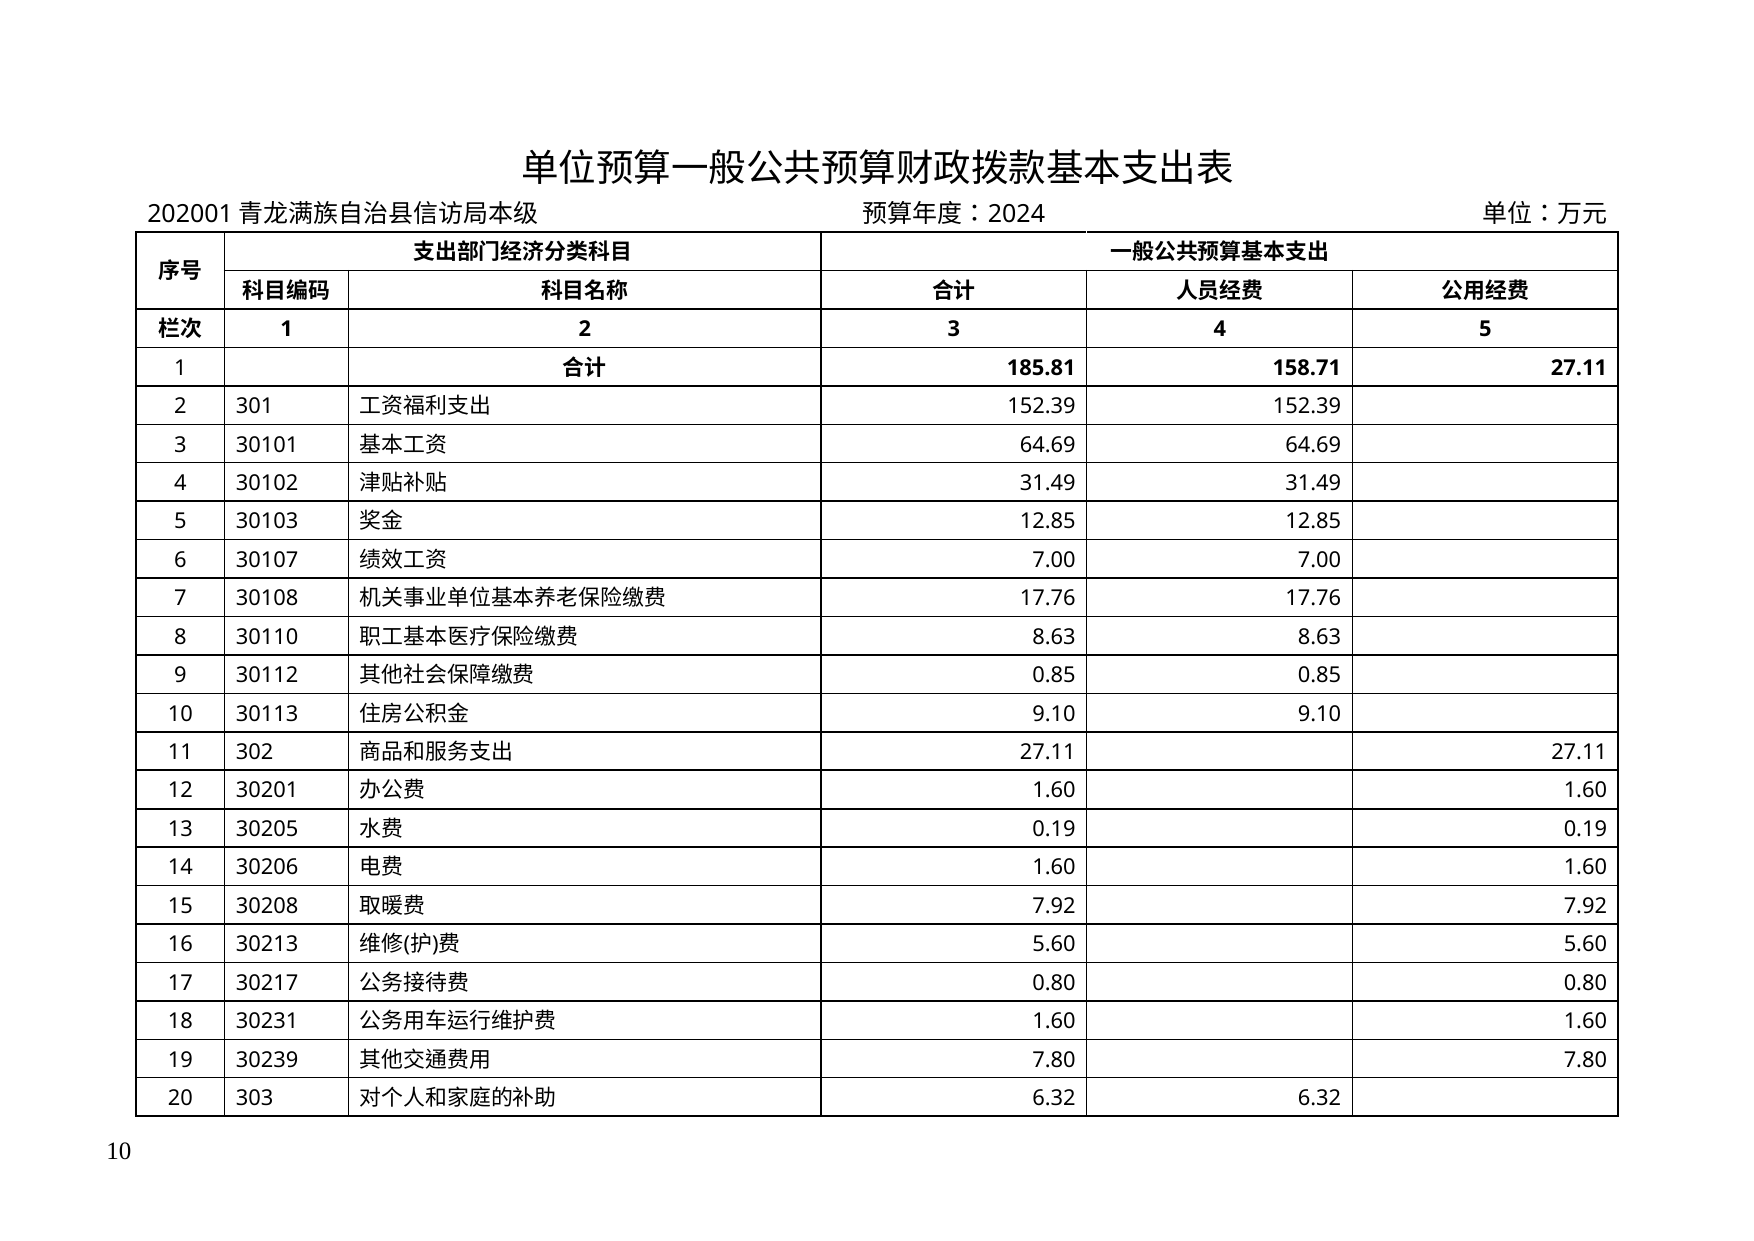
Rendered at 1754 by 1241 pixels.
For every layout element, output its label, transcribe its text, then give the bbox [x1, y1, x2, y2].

table_cell [1353, 387, 1617, 423]
table_cell 1.60 [822, 771, 1086, 808]
table_cell 办公费 [349, 771, 820, 808]
table_cell 7.00 [1087, 540, 1352, 577]
table_cell 9 [137, 656, 224, 692]
table_cell 取暖费 [349, 886, 820, 923]
table_cell 津贴补贴 [349, 463, 820, 500]
table_cell 30205 [225, 810, 348, 846]
table_cell 30112 [225, 656, 348, 692]
table_cell 6 [137, 540, 224, 577]
table_cell 30101 [225, 425, 348, 462]
table_cell 基本工资 [349, 425, 820, 462]
table_cell 9.10 [822, 694, 1086, 731]
table_cell 对个人和家庭的补助 [349, 1078, 820, 1115]
table_cell [1087, 886, 1352, 923]
table_cell 维修(护)费 [349, 925, 820, 962]
table_cell 绩效工资 [349, 540, 820, 577]
table_cell 64.69 [822, 425, 1086, 462]
table_cell [1087, 963, 1352, 1000]
table_cell 3 [137, 425, 224, 462]
table_cell 0.85 [822, 656, 1086, 692]
table_cell 7.80 [822, 1040, 1086, 1077]
table_header 预算年度：2024 [822, 195, 1086, 231]
table_cell 7.00 [822, 540, 1086, 577]
table_cell 30108 [225, 579, 348, 616]
table_cell 支出部门经济分类科目 [225, 233, 820, 270]
table_cell 2 [137, 387, 224, 423]
table_cell 152.39 [1087, 387, 1352, 423]
table_cell 2 [349, 310, 820, 347]
table_cell 科目名称 [349, 271, 820, 308]
table_cell [1087, 925, 1352, 962]
table_cell [1353, 617, 1617, 654]
table_cell 19 [137, 1040, 224, 1077]
table_cell 4 [137, 463, 224, 500]
table_cell 30102 [225, 463, 348, 500]
table_cell 3 [822, 310, 1086, 347]
table_cell 31.49 [822, 463, 1086, 500]
table_cell 30103 [225, 502, 348, 539]
table_cell 185.81 [822, 348, 1086, 385]
table_cell 科目编码 [225, 271, 348, 308]
table_cell [1353, 694, 1617, 731]
table_cell [1087, 848, 1352, 885]
table_cell 8 [137, 617, 224, 654]
table_cell 30110 [225, 617, 348, 654]
table_cell 30213 [225, 925, 348, 962]
table_cell 公务接待费 [349, 963, 820, 1000]
table_cell [225, 348, 348, 385]
table_cell 158.71 [1087, 348, 1352, 385]
table_cell 27.11 [1353, 733, 1617, 769]
table_cell 8.63 [822, 617, 1086, 654]
table_cell 0.19 [822, 810, 1086, 846]
table_cell 303 [225, 1078, 348, 1115]
table_cell 18 [137, 1002, 224, 1038]
table_cell [1353, 502, 1617, 539]
table_cell 12.85 [822, 502, 1086, 539]
table_cell [1353, 579, 1617, 616]
table_header 202001青龙满族自治县信访局本级 [137, 195, 820, 231]
table_cell 5 [1353, 310, 1617, 347]
table_cell 31.49 [1087, 463, 1352, 500]
table_cell [1087, 771, 1352, 808]
table_cell 0.85 [1087, 656, 1352, 692]
table_cell 合计 [349, 348, 820, 385]
table_cell [1353, 1078, 1617, 1115]
table_cell 27.11 [822, 733, 1086, 769]
table_cell 30206 [225, 848, 348, 885]
table_cell 20 [137, 1078, 224, 1115]
table_cell 7.80 [1353, 1040, 1617, 1077]
table_cell 1 [137, 348, 224, 385]
table_cell 7.92 [822, 886, 1086, 923]
table_cell 其他社会保障缴费 [349, 656, 820, 692]
table_header 单位：万元 [1087, 195, 1617, 231]
table_cell [1087, 1040, 1352, 1077]
table_cell 其他交通费用 [349, 1040, 820, 1077]
table_cell 301 [225, 387, 348, 423]
table_cell 9.10 [1087, 694, 1352, 731]
table_cell 27.11 [1353, 348, 1617, 385]
table_cell 1.60 [1353, 771, 1617, 808]
table_cell 1.60 [822, 1002, 1086, 1038]
table_cell 1 [225, 310, 348, 347]
table_cell 公用经费 [1353, 271, 1617, 308]
table_cell 152.39 [822, 387, 1086, 423]
table_cell 机关事业单位基本养老保险缴费 [349, 579, 820, 616]
table_cell [1087, 810, 1352, 846]
table_cell 工资福利支出 [349, 387, 820, 423]
table_cell 5.60 [822, 925, 1086, 962]
table_cell 12.85 [1087, 502, 1352, 539]
table_cell 12 [137, 771, 224, 808]
table_cell 13 [137, 810, 224, 846]
table_cell 30231 [225, 1002, 348, 1038]
table_cell 30107 [225, 540, 348, 577]
table_cell 11 [137, 733, 224, 769]
table_cell 30201 [225, 771, 348, 808]
table_cell 商品和服务支出 [349, 733, 820, 769]
table_cell 15 [137, 886, 224, 923]
table_cell 1.60 [822, 848, 1086, 885]
table_cell 30217 [225, 963, 348, 1000]
table_cell 人员经费 [1087, 271, 1352, 308]
table_cell 16 [137, 925, 224, 962]
table_cell 302 [225, 733, 348, 769]
table_cell 30208 [225, 886, 348, 923]
table_cell 6.32 [822, 1078, 1086, 1115]
table_cell 8.63 [1087, 617, 1352, 654]
table_cell 住房公积金 [349, 694, 820, 731]
table_cell 0.80 [822, 963, 1086, 1000]
table_cell 序号 [137, 233, 224, 308]
table_cell 7 [137, 579, 224, 616]
table_cell 4 [1087, 310, 1352, 347]
table_cell 5.60 [1353, 925, 1617, 962]
table_cell [1087, 733, 1352, 769]
table_cell [1353, 656, 1617, 692]
table_cell 5 [137, 502, 224, 539]
table_cell [1353, 463, 1617, 500]
table_cell [1353, 425, 1617, 462]
table_cell 奖金 [349, 502, 820, 539]
table_cell 0.80 [1353, 963, 1617, 1000]
table_cell 14 [137, 848, 224, 885]
table_cell 17.76 [1087, 579, 1352, 616]
text 单位预算一般公共预算财政拨款基本支出表 [106, 142, 1648, 193]
table_cell 17 [137, 963, 224, 1000]
table_cell 水费 [349, 810, 820, 846]
table_cell 30239 [225, 1040, 348, 1077]
table_cell 栏次 [137, 310, 224, 347]
table_cell 0.19 [1353, 810, 1617, 846]
table_cell 一般公共预算基本支出 [822, 233, 1617, 270]
table_cell 6.32 [1087, 1078, 1352, 1115]
table_cell [1353, 540, 1617, 577]
table_cell [1087, 1002, 1352, 1038]
table_cell 17.76 [822, 579, 1086, 616]
table_cell 10 [137, 694, 224, 731]
table_cell 30113 [225, 694, 348, 731]
table_cell 1.60 [1353, 1002, 1617, 1038]
table_cell 7.92 [1353, 886, 1617, 923]
table_cell 合计 [822, 271, 1086, 308]
table_cell 公务用车运行维护费 [349, 1002, 820, 1038]
table_cell 电费 [349, 848, 820, 885]
table_cell 64.69 [1087, 425, 1352, 462]
table_cell 职工基本医疗保险缴费 [349, 617, 820, 654]
table_cell 1.60 [1353, 848, 1617, 885]
